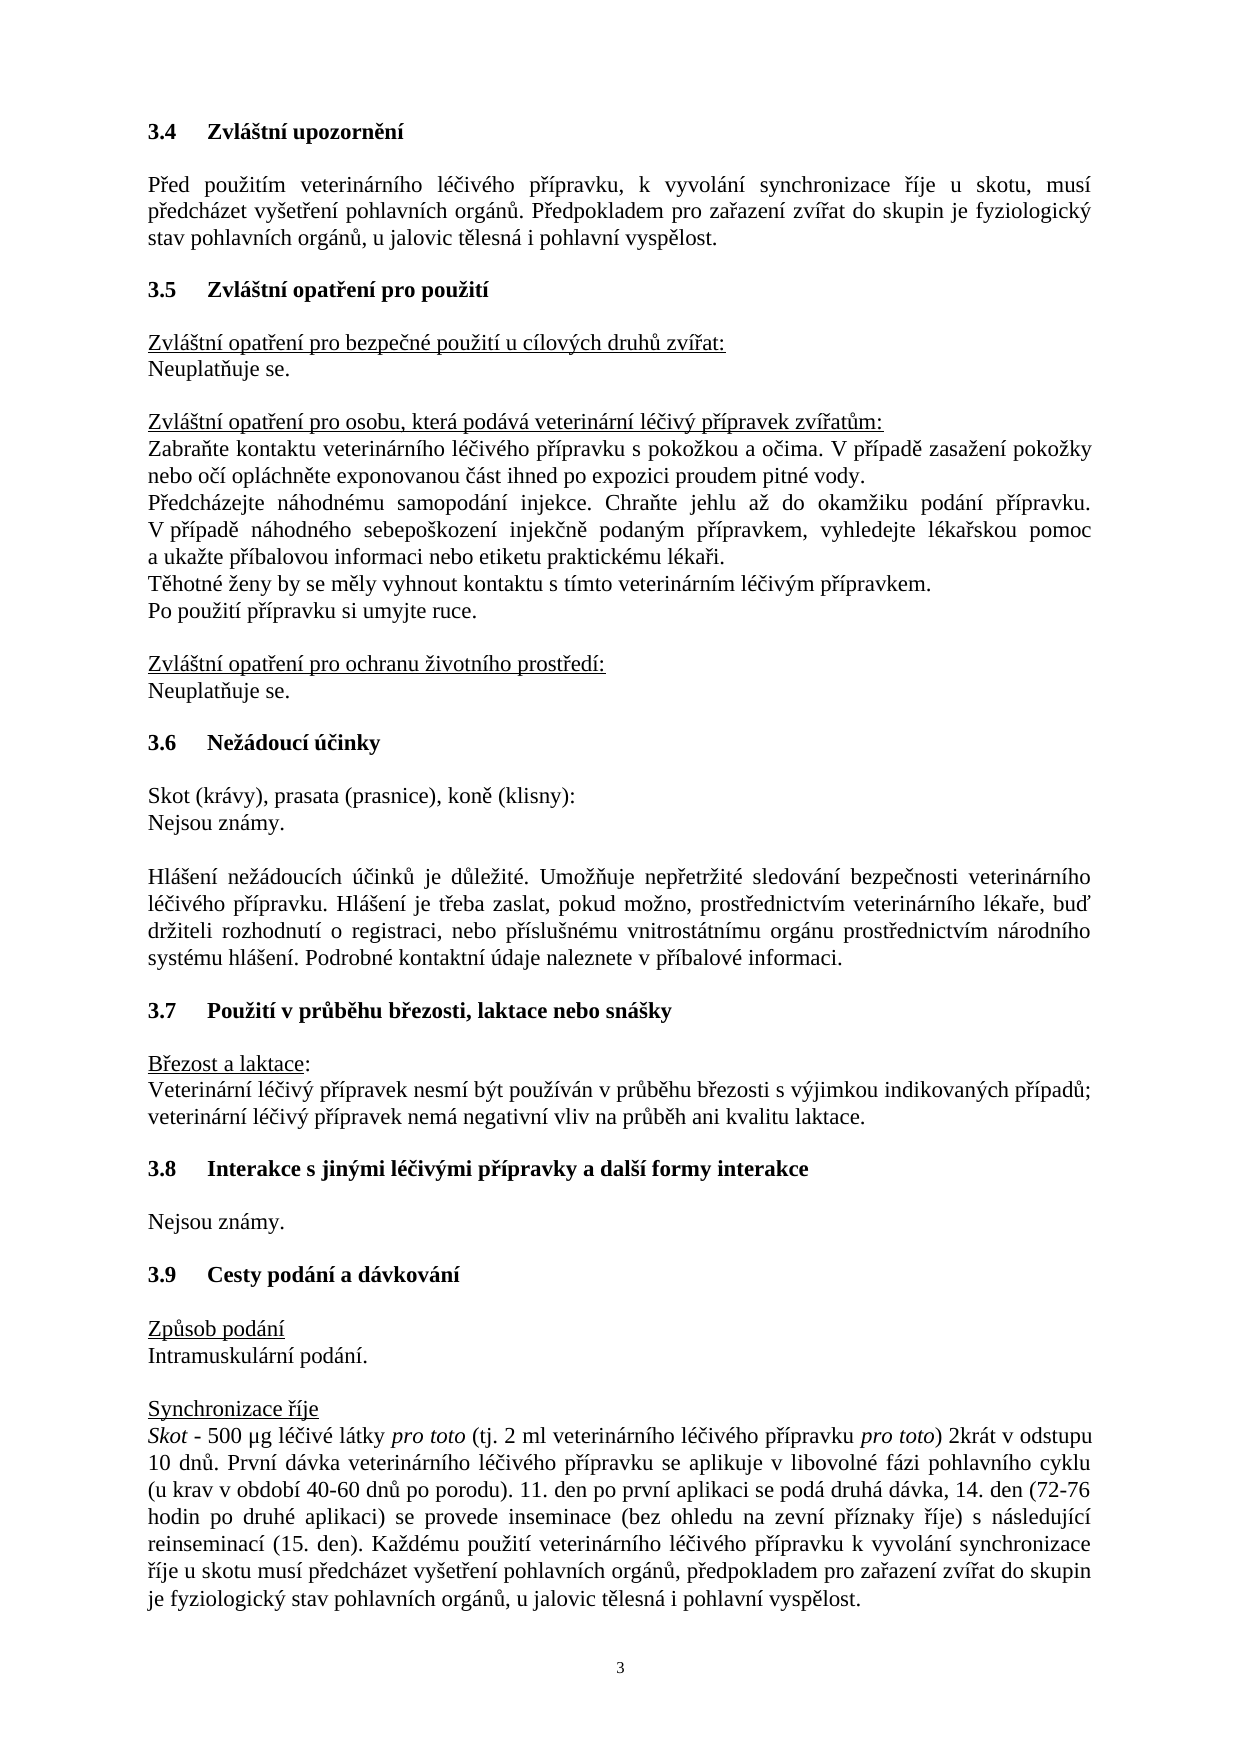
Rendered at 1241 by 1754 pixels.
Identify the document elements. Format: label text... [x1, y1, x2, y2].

text 3.7 Použití v průběhu březosti, laktace nebo snášky [148, 997, 1092, 1024]
text Před použitím veterinárního léčivého přípravku, k vyvolání synchronizace říje u skotu, musí předcházet vyšetření pohlavních orgánů. Předpokladem pro zařazení zvířat do skupin je fyziologický stav pohlavních orgánů, u jalovic tělesná i pohlavní vyspělost. [148, 171, 1092, 250]
text 3.6 Nežádoucí účinky [148, 729, 1092, 756]
text Zvláštní opatření pro ochranu životního prostředí: [148, 650, 1092, 677]
text Veterinární léčivý přípravek nesmí být používán v průběhu březosti s výjimkou indikovaných případů; veterinární léčivý přípravek nemá negativní vliv na průběh ani kvalitu laktace. [148, 1076, 1092, 1129]
text Zvláštní opatření pro bezpečné použití u cílových druhů zvířat: [148, 329, 1092, 355]
text 3.9 Cesty podání a dávkování [148, 1261, 1092, 1287]
text 3.4 Zvláštní upozornění [148, 118, 1092, 144]
text Nejsou známy. [148, 808, 1092, 836]
text Hlášení nežádoucích účinků je důležité. Umožňuje nepřetržité sledování bezpečnosti veterinárního léčivého přípravku. Hlášení je třeba zaslat, pokud možno, prostřednictvím veterinárního lékaře, buď držiteli rozhodnutí o registraci, nebo příslušnému vnitrostátnímu orgánu prostřednictvím národního systému hlášení. Podrobné kontaktní údaje naleznete v příbalové informaci. [148, 863, 1092, 971]
text Skot (krávy), prasata (prasnice), koně (klisny): [148, 782, 1092, 808]
text Intramuskulární podání. [148, 1341, 1092, 1368]
text Neuplatňuje se. [148, 355, 1092, 382]
text Těhotné ženy by se měly vyhnout kontaktu s tímto veterinárním léčivým přípravkem. [148, 570, 1092, 597]
text Zvláštní opatření pro osobu, která podává veterinární léčivý přípravek zvířatům: [148, 408, 1092, 434]
text Neuplatňuje se. [148, 677, 1092, 703]
text Skot - 500 μg léčivé látky pro toto (tj. 2 ml veterinárního léčivého přípravku pro toto) 2krát v odstupu 10 dnů. První dávka veterinárního léčivého přípravku se aplikuje v libovolné fázi pohlavního cyklu (u krav v období 40-60 dnů po porodu). 11. den po první aplikaci se podá druhá dávka, 14. den (72-76 hodin po druhé aplikaci) se provede inseminace (bez ohledu na zevní příznaky říje) s následující reinseminací (15. den). Každému použití veterinárního léčivého přípravku k vyvolání synchronizace říje u skotu musí předcházet vyšetření pohlavních orgánů, předpokladem pro zařazení zvířat do skupin je fyziologický stav pohlavních orgánů, u jalovic tělesná i pohlavní vyspělost. [148, 1422, 1092, 1611]
text Březost a laktace: [148, 1050, 1092, 1076]
text Zabraňte kontaktu veterinárního léčivého přípravku s pokožkou a očima. V případě zasažení pokožky nebo očí opláchněte exponovanou část ihned po expozici proudem pitné vody. [148, 434, 1092, 488]
text Předcházejte náhodnému samopodání injekce. Chraňte jehlu až do okamžiku podání přípravku. V případě náhodného sebepoškození injekčně podaným přípravkem, vyhledejte lékařskou pomoc a ukažte příbalovou informaci nebo etiketu praktickému lékaři. [148, 488, 1092, 570]
text 3.5 Zvláštní opatření pro použití [148, 276, 1092, 303]
text Nejsou známy. [148, 1208, 1092, 1234]
text 3.8 Interakce s jinými léčivými přípravky a další formy interakce [148, 1155, 1092, 1182]
text Způsob podání [148, 1314, 1092, 1341]
text Po použití přípravku si umyjte ruce. [148, 597, 1092, 624]
text Synchronizace říje [148, 1395, 1092, 1422]
